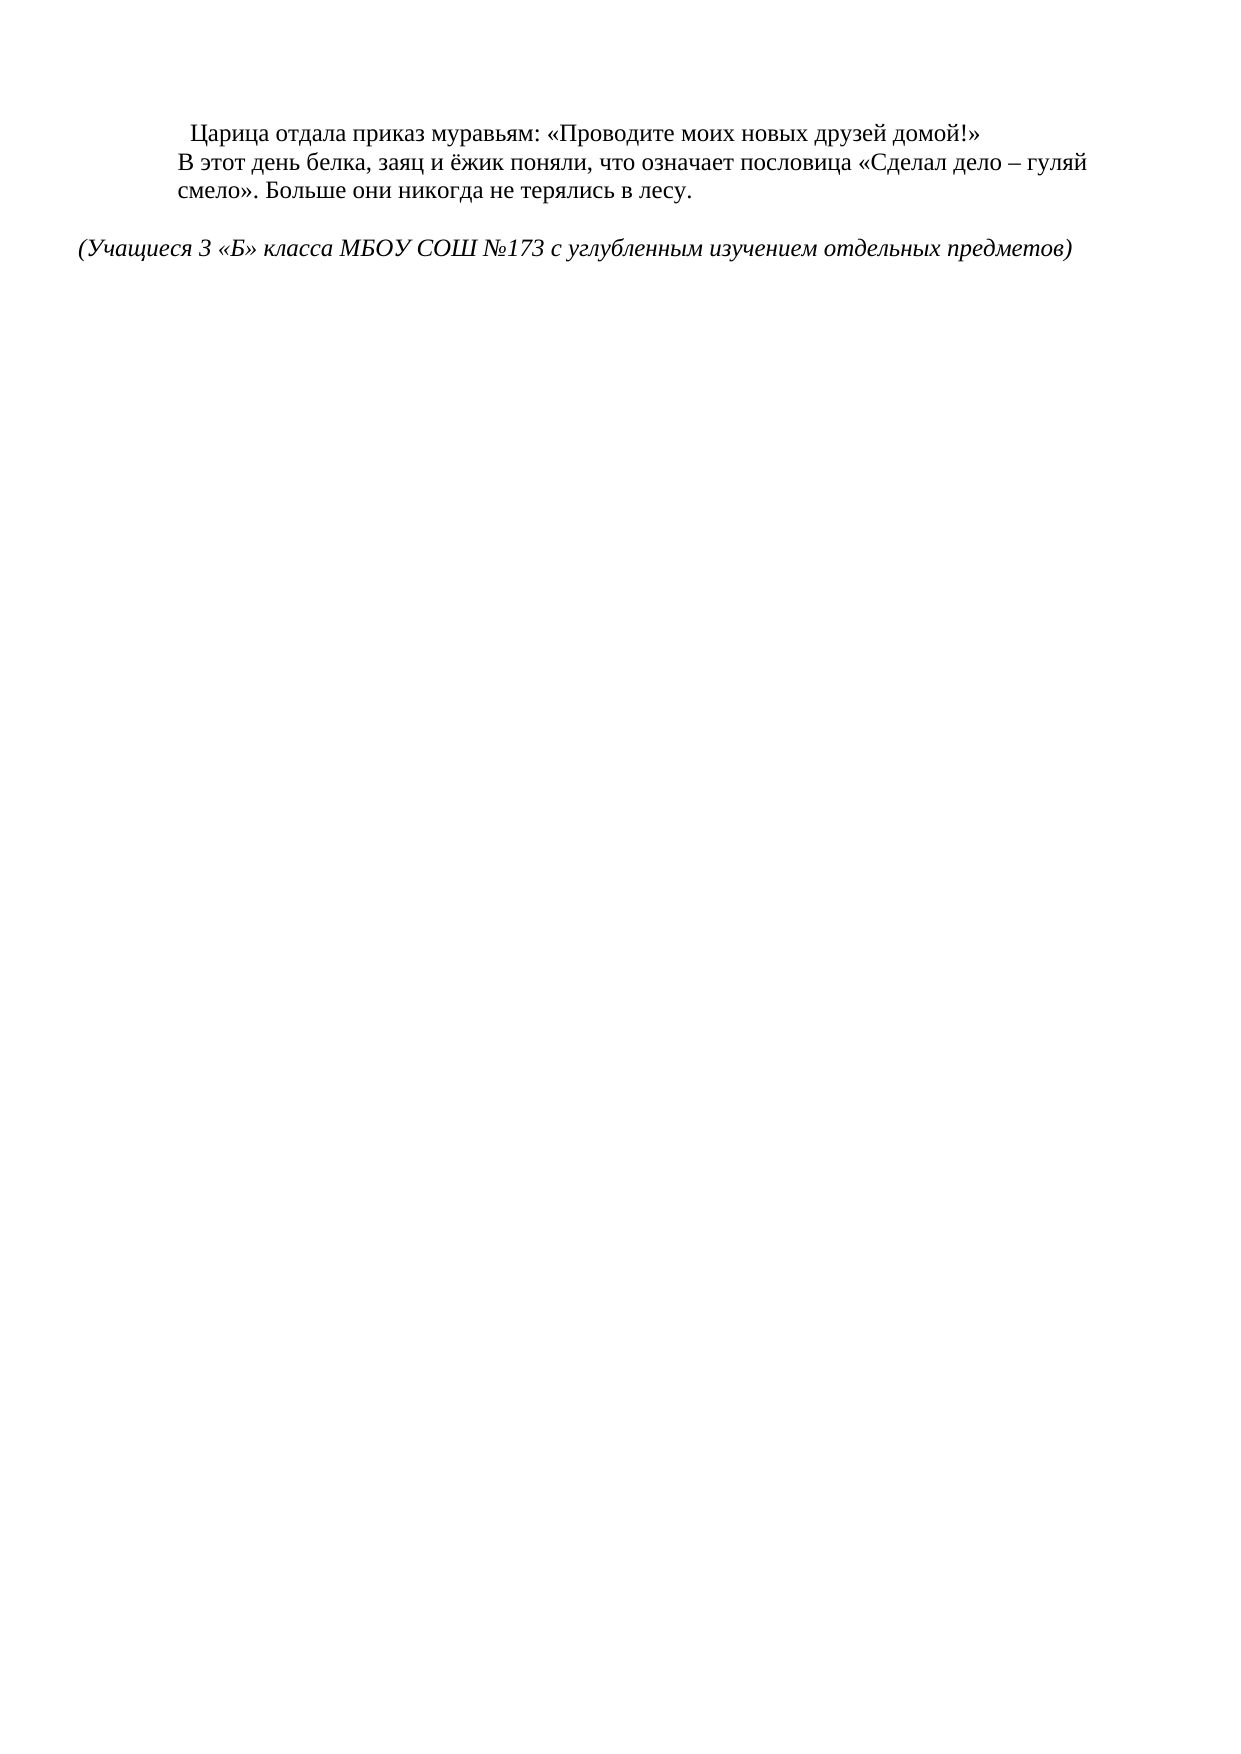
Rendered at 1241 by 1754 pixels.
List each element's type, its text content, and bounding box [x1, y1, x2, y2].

text (Учащиеся 3 «Б» класса МБОУ СОШ №173 с углубленным изучением отдельных предметов) [59, 233, 1152, 262]
text В этот день белка, заяц и ёжик поняли, что означает пословица «Сделал дело – гуляй смело». Больше они никогда не терялись в лесу. [177, 147, 1152, 204]
text Царица отдала приказ муравьям: «Проводите моих новых друзей домой!» [177, 118, 1152, 147]
